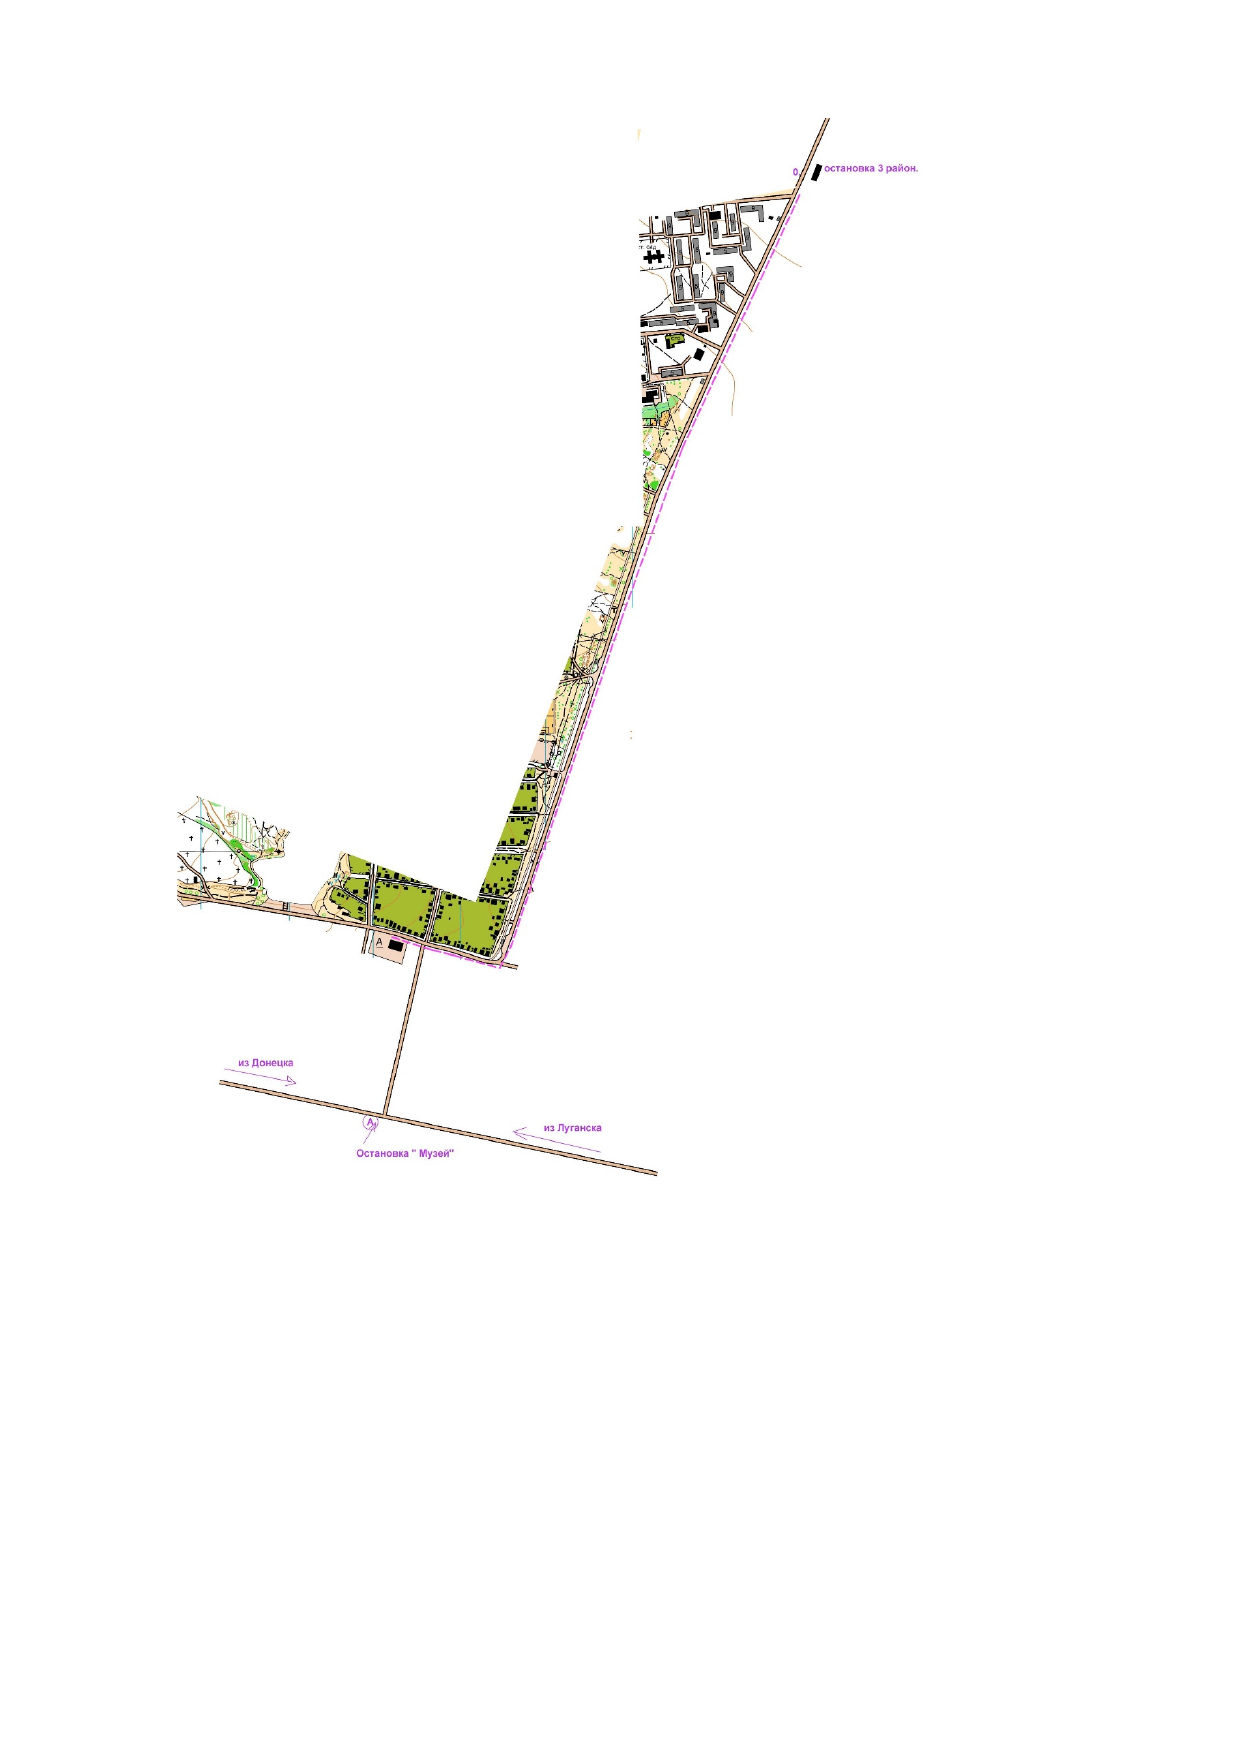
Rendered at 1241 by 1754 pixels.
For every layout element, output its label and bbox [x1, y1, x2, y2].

picture [177, 118, 1152, 1202]
